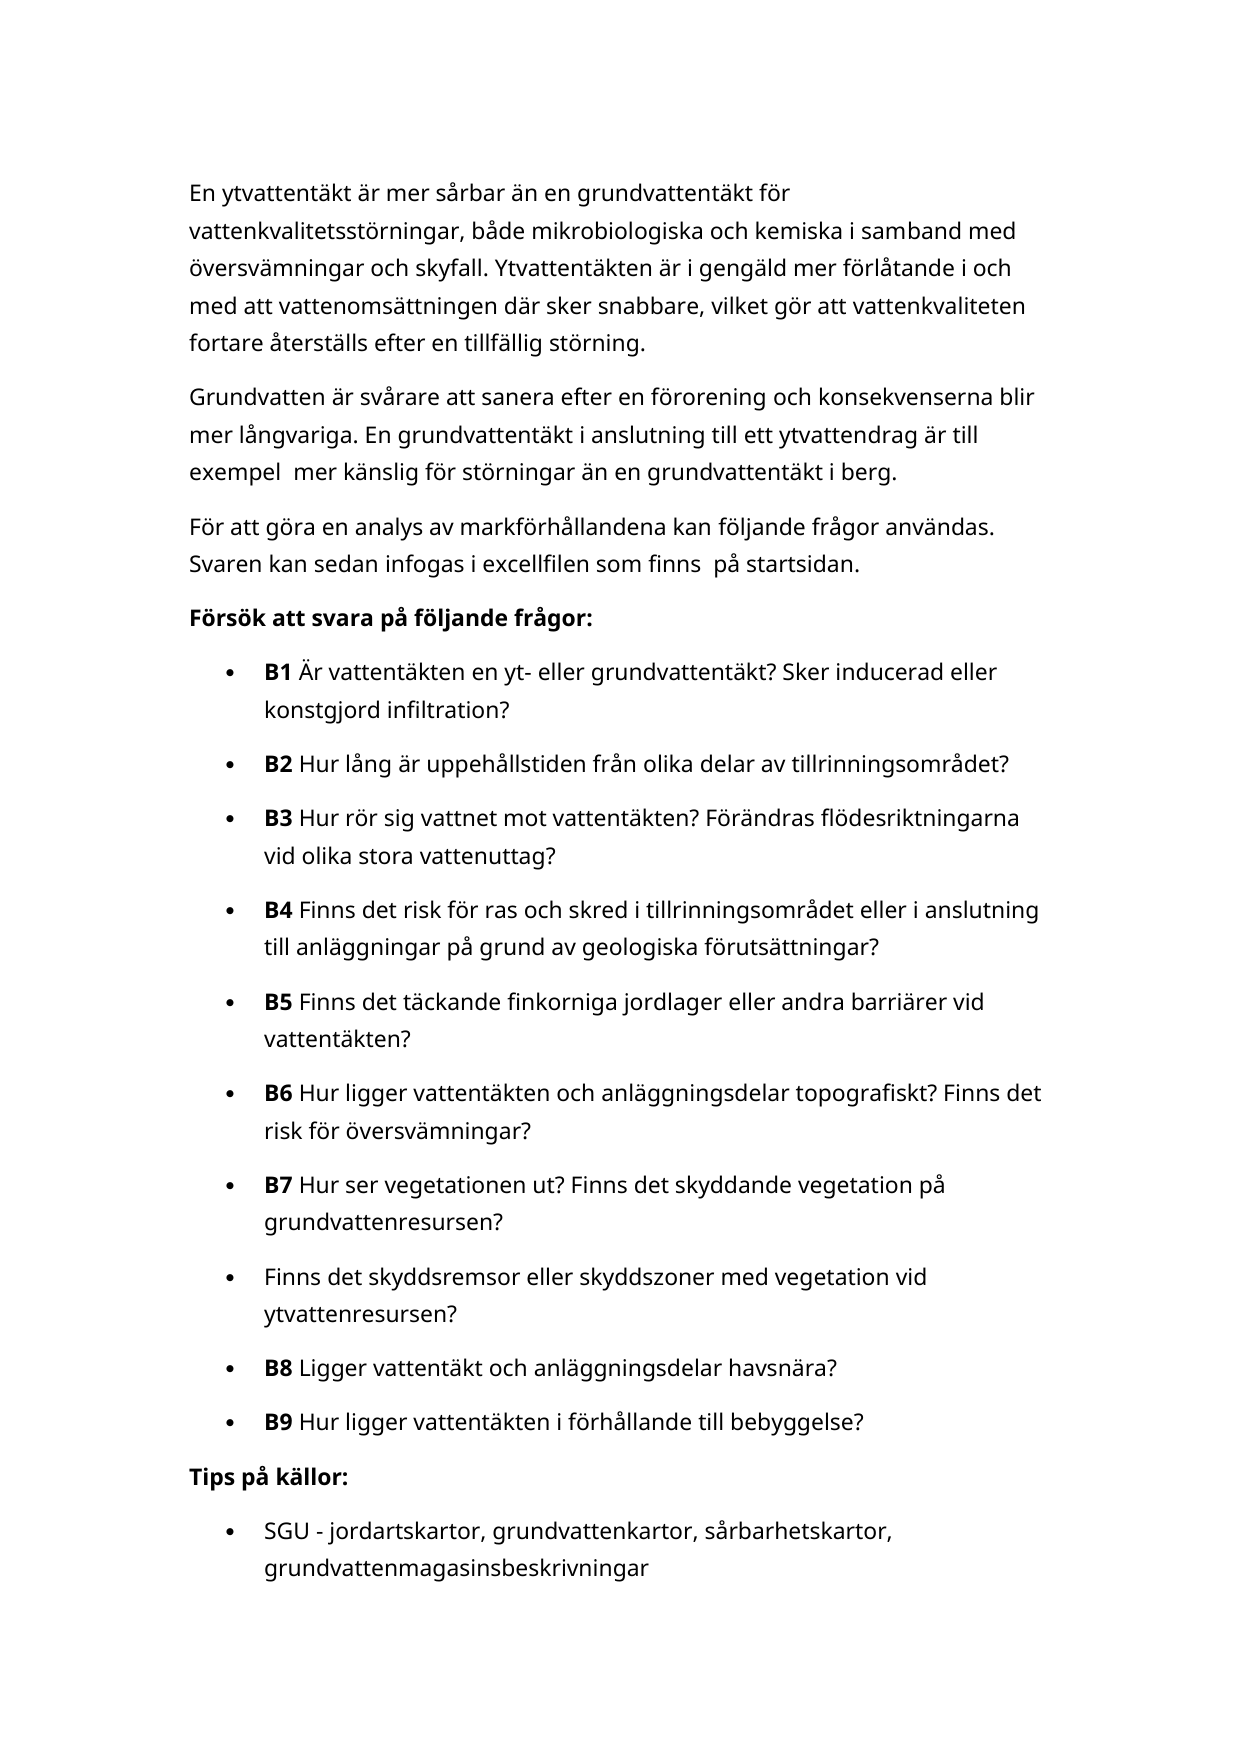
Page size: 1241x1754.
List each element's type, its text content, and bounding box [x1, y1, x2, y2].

list B9 Hur ligger vattentäkten i förhållande till bebyggelse? [226, 1406, 1051, 1438]
list B7 Hur ser vegetationen ut? Finns det skyddande vegetation på grundvattenresursen? [226, 1169, 1051, 1238]
list Finns det skyddsremsor eller skyddszoner med vegetation vid ytvattenresursen? [226, 1261, 1051, 1329]
text Grundvatten är svårare att sanera efter en förorening och konsekvenserna blir mer långvariga. En grundvattentäkt i anslutning till ett ytvattendrag är till exempel mer känslig för störningar än en grundvattentäkt i berg. [189, 381, 1051, 488]
text Tips på källor: [189, 1461, 1051, 1492]
list B2 Hur lång är uppehållstiden från olika delar av tillrinningsområdet? [226, 748, 1051, 779]
text Försök att svara på följande frågor: [189, 602, 1051, 633]
list B6 Hur ligger vattentäkten och anläggningsdelar topografiskt? Finns det risk för översvämningar? [226, 1077, 1051, 1146]
list SGU - jordartskartor, grundvattenkartor, sårbarhetskartor, grundvattenmagasinsbeskrivningar [226, 1515, 1051, 1583]
list B4 Finns det risk för ras och skred i tillrinningsområdet eller i anslutning till anläggningar på grund av geologiska förutsättningar? [226, 894, 1051, 963]
text En ytvattentäkt är mer sårbar än en grundvattentäkt för vattenkvalitetsstörningar, både mikrobiologiska och kemiska i samband med översvämningar och skyfall. Ytvattentäkten är i gengäld mer förlåtande i och med att vattenomsättningen där sker snabbare, vilket gör att vattenkvaliteten fortare återställs efter en tillfällig störning. [189, 177, 1051, 358]
list B3 Hur rör sig vattnet mot vattentäkten? Förändras flödesriktningarna vid olika stora vattenuttag? [226, 802, 1051, 871]
text För att göra en analys av markförhållandena kan följande frågor användas. Svaren kan sedan infogas i excellfilen som finns på startsidan. [189, 511, 1051, 579]
list B8 Ligger vattentäkt och anläggningsdelar havsnära? [226, 1352, 1051, 1383]
list B5 Finns det täckande finkorniga jordlager eller andra barriärer vid vattentäkten? [226, 986, 1051, 1054]
list B1 Är vattentäkten en yt- eller grundvattentäkt? Sker inducerad eller konstgjord infiltration? [226, 656, 1051, 725]
